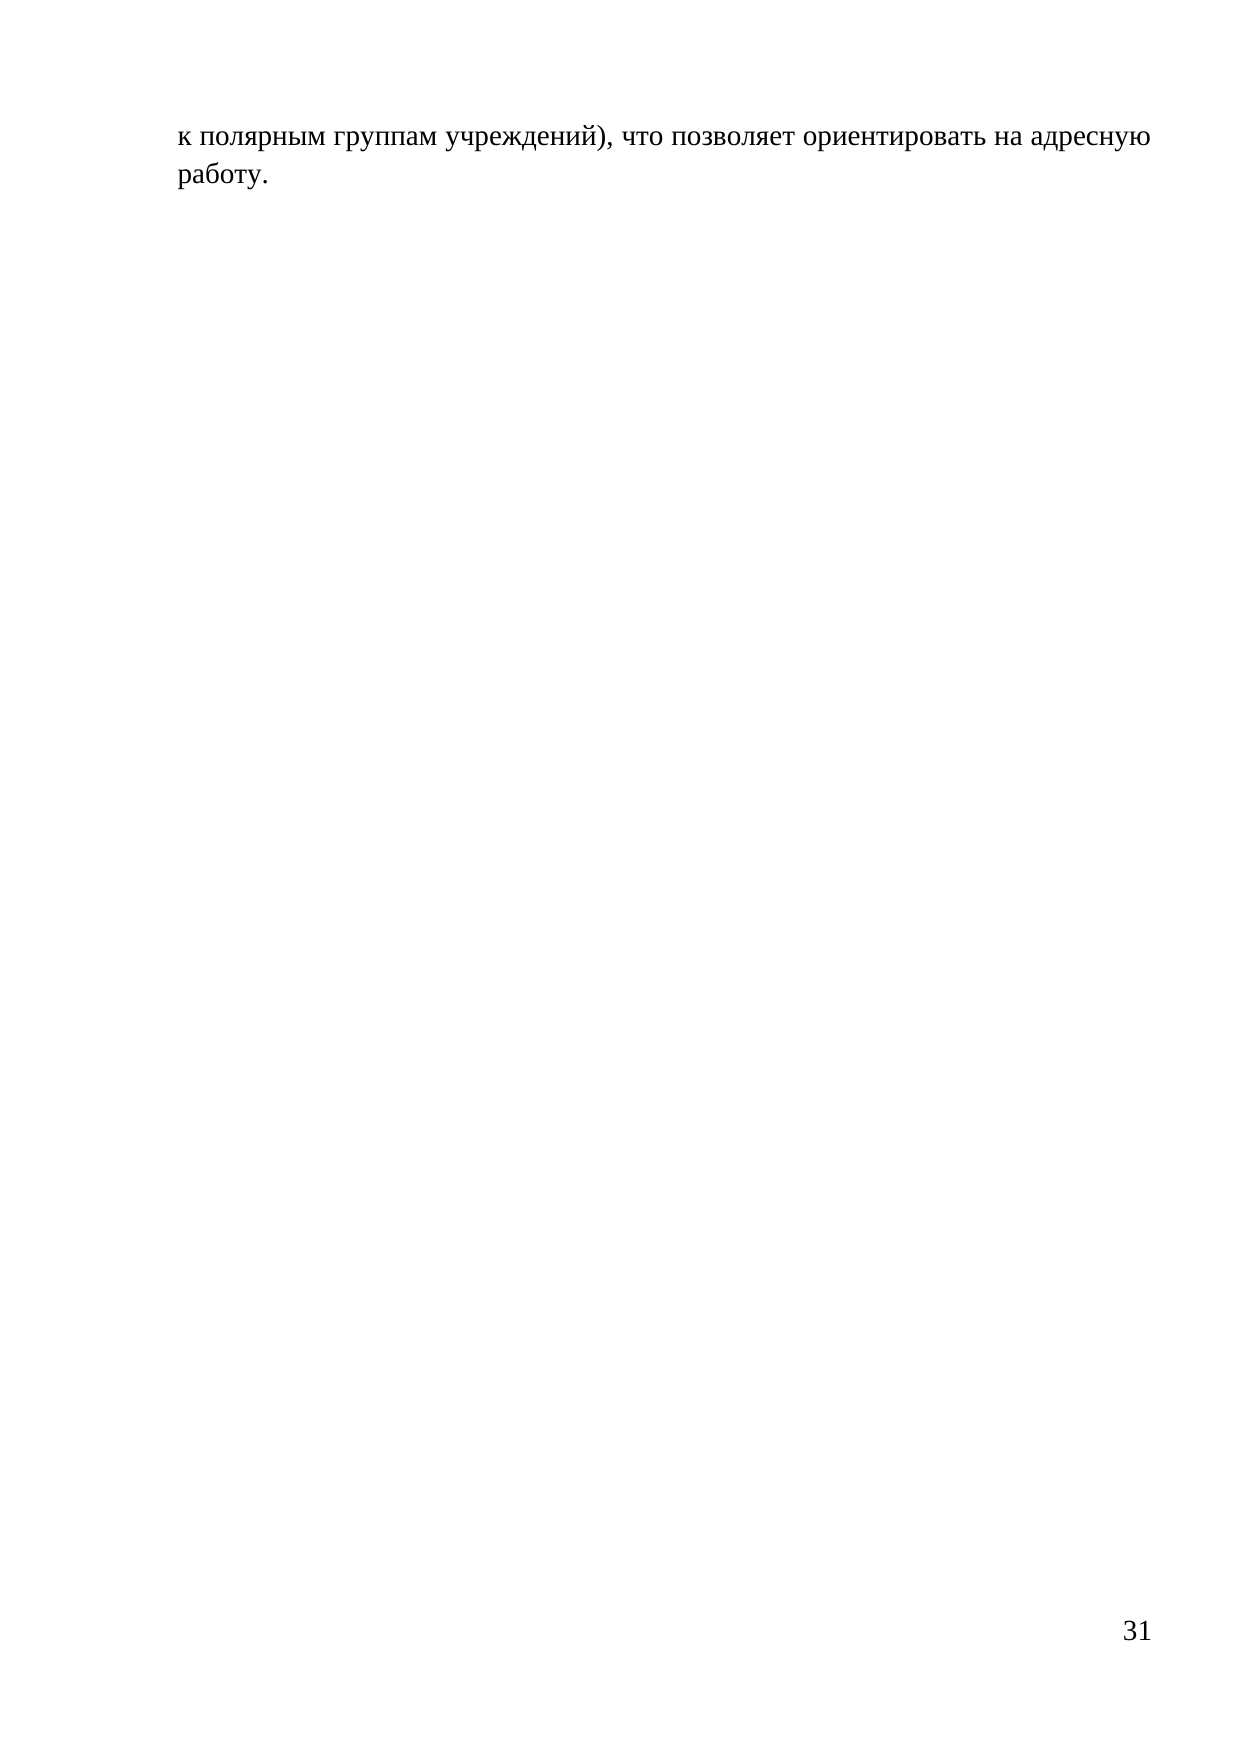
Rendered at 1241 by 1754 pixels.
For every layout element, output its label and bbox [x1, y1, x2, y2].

text [177, 118, 1152, 190]
